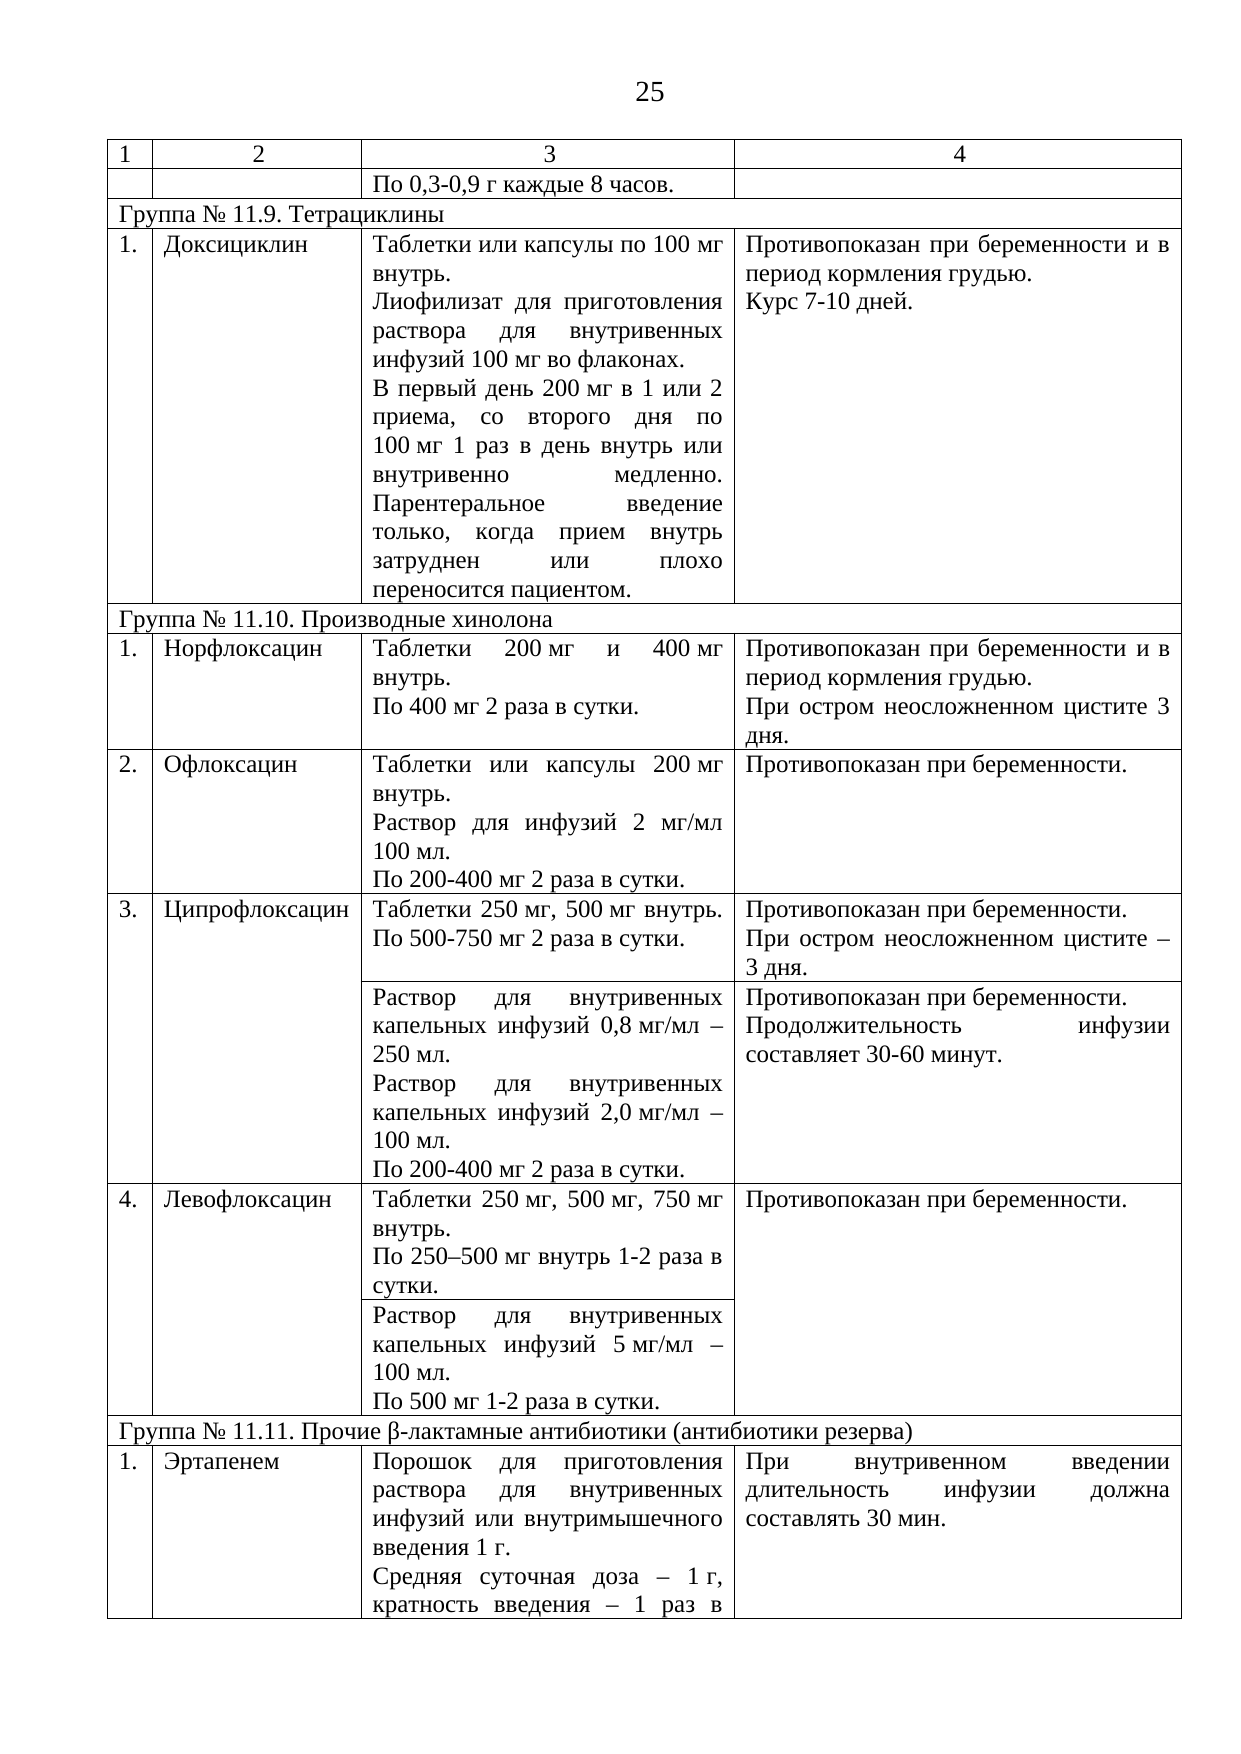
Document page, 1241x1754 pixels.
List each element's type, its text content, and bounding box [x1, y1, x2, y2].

table_header 1 [108, 140, 152, 168]
table_cell 1. [108, 1446, 152, 1618]
table_cell Офлоксацин [153, 750, 361, 893]
table_cell 2. [108, 750, 152, 893]
table_cell Противопоказан при беременности. При остром неосложненном цистите – 3 дня. [735, 894, 1181, 981]
table_cell Группа № 11.10. Производные хинолона [108, 604, 1181, 632]
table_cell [735, 1446, 1181, 1618]
table_cell Эртапенем [153, 1446, 361, 1618]
table_cell 1. [108, 229, 152, 603]
table_cell Группа № 11.11. Прочие β-лактамные антибиотики (антибиотики резерва) [108, 1416, 1181, 1445]
table_cell Таблетки 250 мг, 500 мг, 750 мг внутрь. По 250–500 мг внутрь 1-2 раза в сутки. [362, 1184, 734, 1299]
table_cell Противопоказан при беременности. [735, 750, 1181, 893]
table_cell Противопоказан при беременности. [735, 1184, 1181, 1415]
table_cell Таблетки 200 мг и 400 мг внутрь. По 400 мг 2 раза в сутки. [362, 634, 734, 748]
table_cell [362, 169, 734, 198]
table_cell 4. [108, 1184, 152, 1415]
table_cell Раствор для внутривенных капельных инфузий 5 мг/мл – 100 мл. По 500 мг 1-2 раза в сутки. [362, 1300, 734, 1415]
table_cell Ципрофлоксацин [153, 894, 361, 1183]
table_cell Доксициклин [153, 229, 361, 603]
table_header 4 [735, 140, 1181, 168]
table_cell Противопоказан при беременности и в период кормления грудью. Курс 7-10 дней. [735, 229, 1181, 603]
table_cell Раствор для внутривенных капельных инфузий 0,8 мг/мл –250 мл. Раствор для внутривенных капельных инфузий 2,0 мг/мл – 100 мл. По 200-400 мг 2 раза в сутки. [362, 982, 734, 1183]
table_cell 3. [108, 894, 152, 1183]
table_cell Норфлоксацин [153, 634, 361, 748]
table_cell Таблетки или капсулы 200 мг внутрь. Раствор для инфузий 2 мг/мл 100 мл. По 200-400 мг 2 раза в сутки. [362, 750, 734, 893]
table_cell Таблетки 250 мг, 500 мг внутрь. По 500-750 мг 2 раза в сутки. [362, 894, 734, 981]
table_header 2 [153, 140, 361, 168]
table_cell Таблетки или капсулы по 100 мг внутрь. Лиофилизат для приготовления раствора для внутривенных инфузий 100 мг во флаконах. В первый день 200 мг в 1 или 2 приема, со второго дня по 100 мг 1 раз в день внутрь или внутривенно медленно. Парентеральное введение только, когда прием внутрь затруднен или плохо переносится пациентом. [362, 229, 734, 603]
table_cell 1. [108, 634, 152, 748]
table_header 3 [362, 140, 734, 168]
table_cell Левофлоксацин [153, 1184, 361, 1415]
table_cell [362, 1446, 734, 1618]
table_cell Группа № 11.9. Тетрациклины [108, 199, 1181, 228]
table_cell Противопоказан при беременности и в период кормления грудью. При остром неосложненном цистите 3 дня. [735, 634, 1181, 748]
table_cell Противопоказан при беременности. Продолжительность инфузии составляет 30-60 минут. [735, 982, 1181, 1183]
